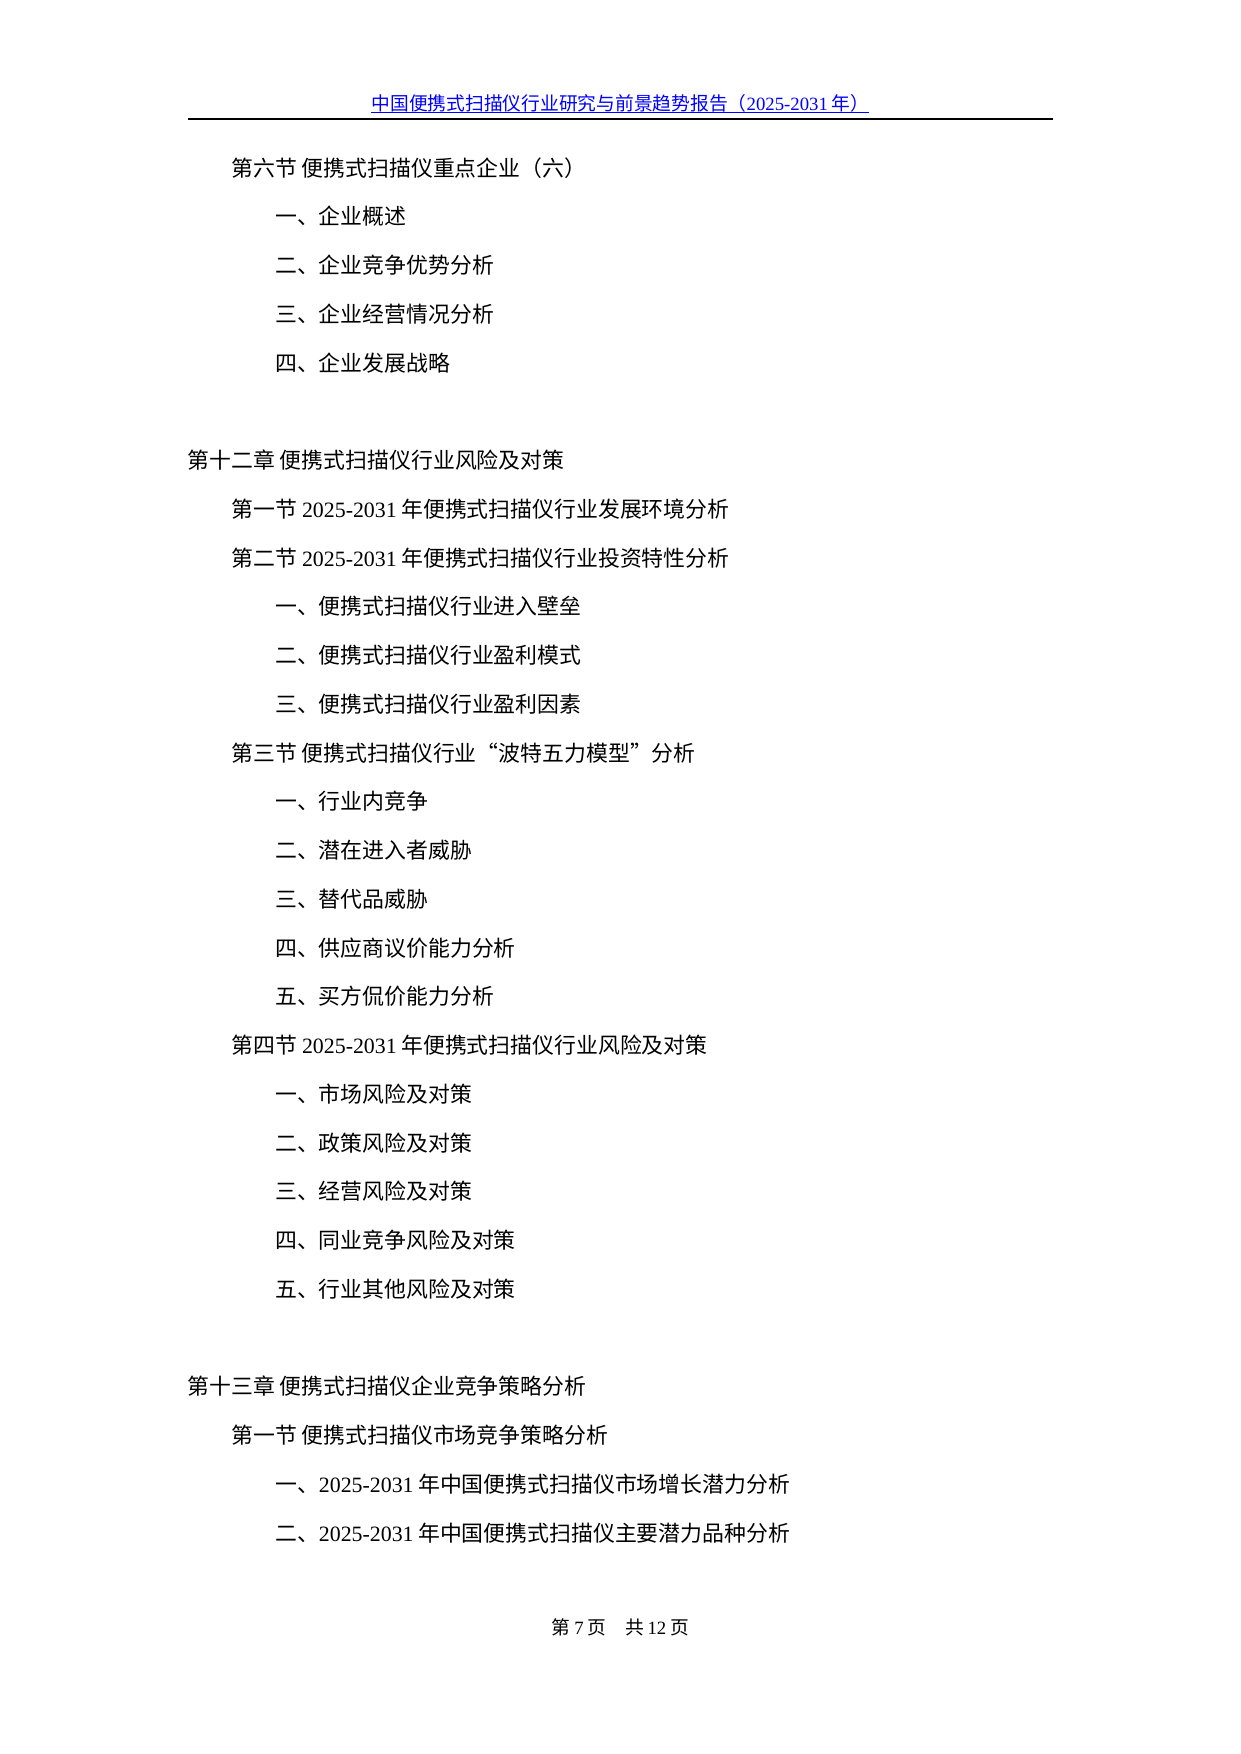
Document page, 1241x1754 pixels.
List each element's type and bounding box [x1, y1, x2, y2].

text [187, 150, 1053, 1548]
